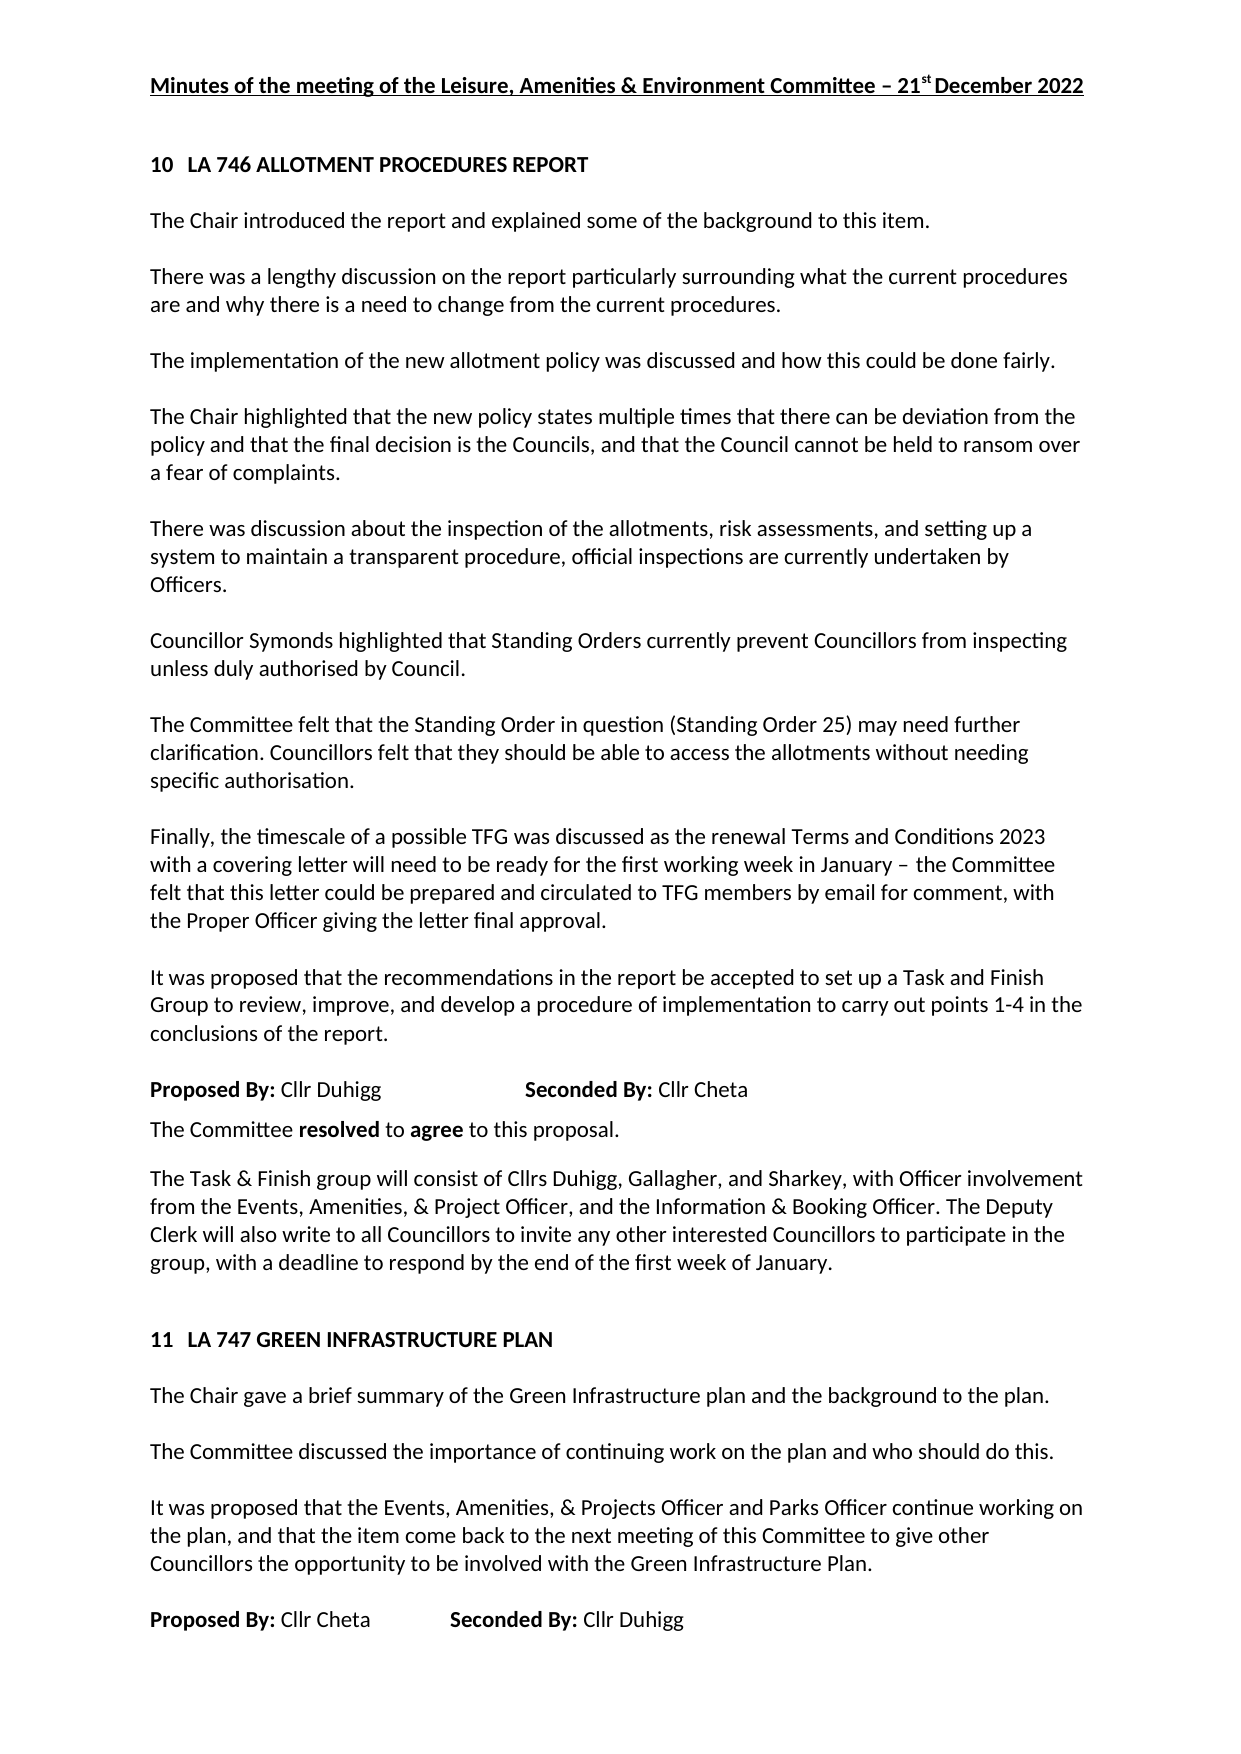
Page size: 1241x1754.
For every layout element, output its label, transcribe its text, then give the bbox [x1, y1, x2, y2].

text The Task & Finish group will consist of Cllrs Duhigg, Gallagher, and Sharkey, with Officer involvement from the Events, Amenities, & Project Officer, and the Information & Booking Officer. The Deputy Clerk will also write to all Councillors to invite any other interested Councillors to participate in the group, with a deadline to respond by the end of the first week of January. [150, 1164, 1090, 1276]
text Proposed By: Cllr Cheta Seconded By: Cllr Duhigg [150, 1605, 1090, 1633]
text Councillor Symonds highlighted that Standing Orders currently prevent Councillors from inspecting unless duly authorised by Council. [150, 598, 1090, 682]
text Proposed By: Cllr Duhigg Seconded By: Cllr Cheta [150, 1075, 1090, 1103]
text Finally, the timescale of a possible TFG was discussed as the renewal Terms and Conditions 2023 with a covering letter will need to be ready for the first working week in January – the Committee felt that this letter could be prepared and circulated to TFG members by email for comment, with the Proper Officer giving the letter final approval. [150, 822, 1090, 934]
list LA 747 GREEN INFRASTRUCTURE PLAN [150, 1325, 1090, 1353]
text There was a lengthy discussion on the report particularly surrounding what the current procedures are and why there is a need to change from the current procedures. [150, 262, 1090, 318]
text The Chair highlighted that the new policy states multiple times that there can be deviation from the policy and that the final decision is the Councils, and that the Council cannot be held to ransom over a fear of complaints. [150, 402, 1090, 486]
text The Chair gave a brief summary of the Green Infrastructure plan and the background to the plan. [150, 1381, 1090, 1409]
text The implementation of the new allotment policy was discussed and how this could be done fairly. [150, 346, 1090, 374]
text It was proposed that the recommendations in the report be accepted to set up a Task and Finish Group to review, improve, and develop a procedure of implementation to carry out points 1-4 in the conclusions of the report. [150, 963, 1090, 1047]
text The Committee felt that the Standing Order in question (Standing Order 25) may need further clarification. Councillors felt that they should be able to access the allotments without needing specific authorisation. [150, 710, 1090, 794]
text There was discussion about the inspection of the allotments, risk assessments, and setting up a system to maintain a transparent procedure, official inspections are currently undertaken by Officers. [150, 514, 1090, 598]
text It was proposed that the Events, Amenities, & Projects Officer and Parks Officer continue working on the plan, and that the item come back to the next meeting of this Committee to give other Councillors the opportunity to be involved with the Green Infrastructure Plan. [150, 1493, 1090, 1577]
text The Chair introduced the report and explained some of the background to this item. [150, 206, 1090, 234]
text The Committee discussed the importance of continuing work on the plan and who should do this. [150, 1437, 1090, 1465]
list LA 746 ALLOTMENT PROCEDURES REPORT [150, 150, 1090, 178]
text The Committee resolved to agree to this proposal. [150, 1115, 1090, 1143]
